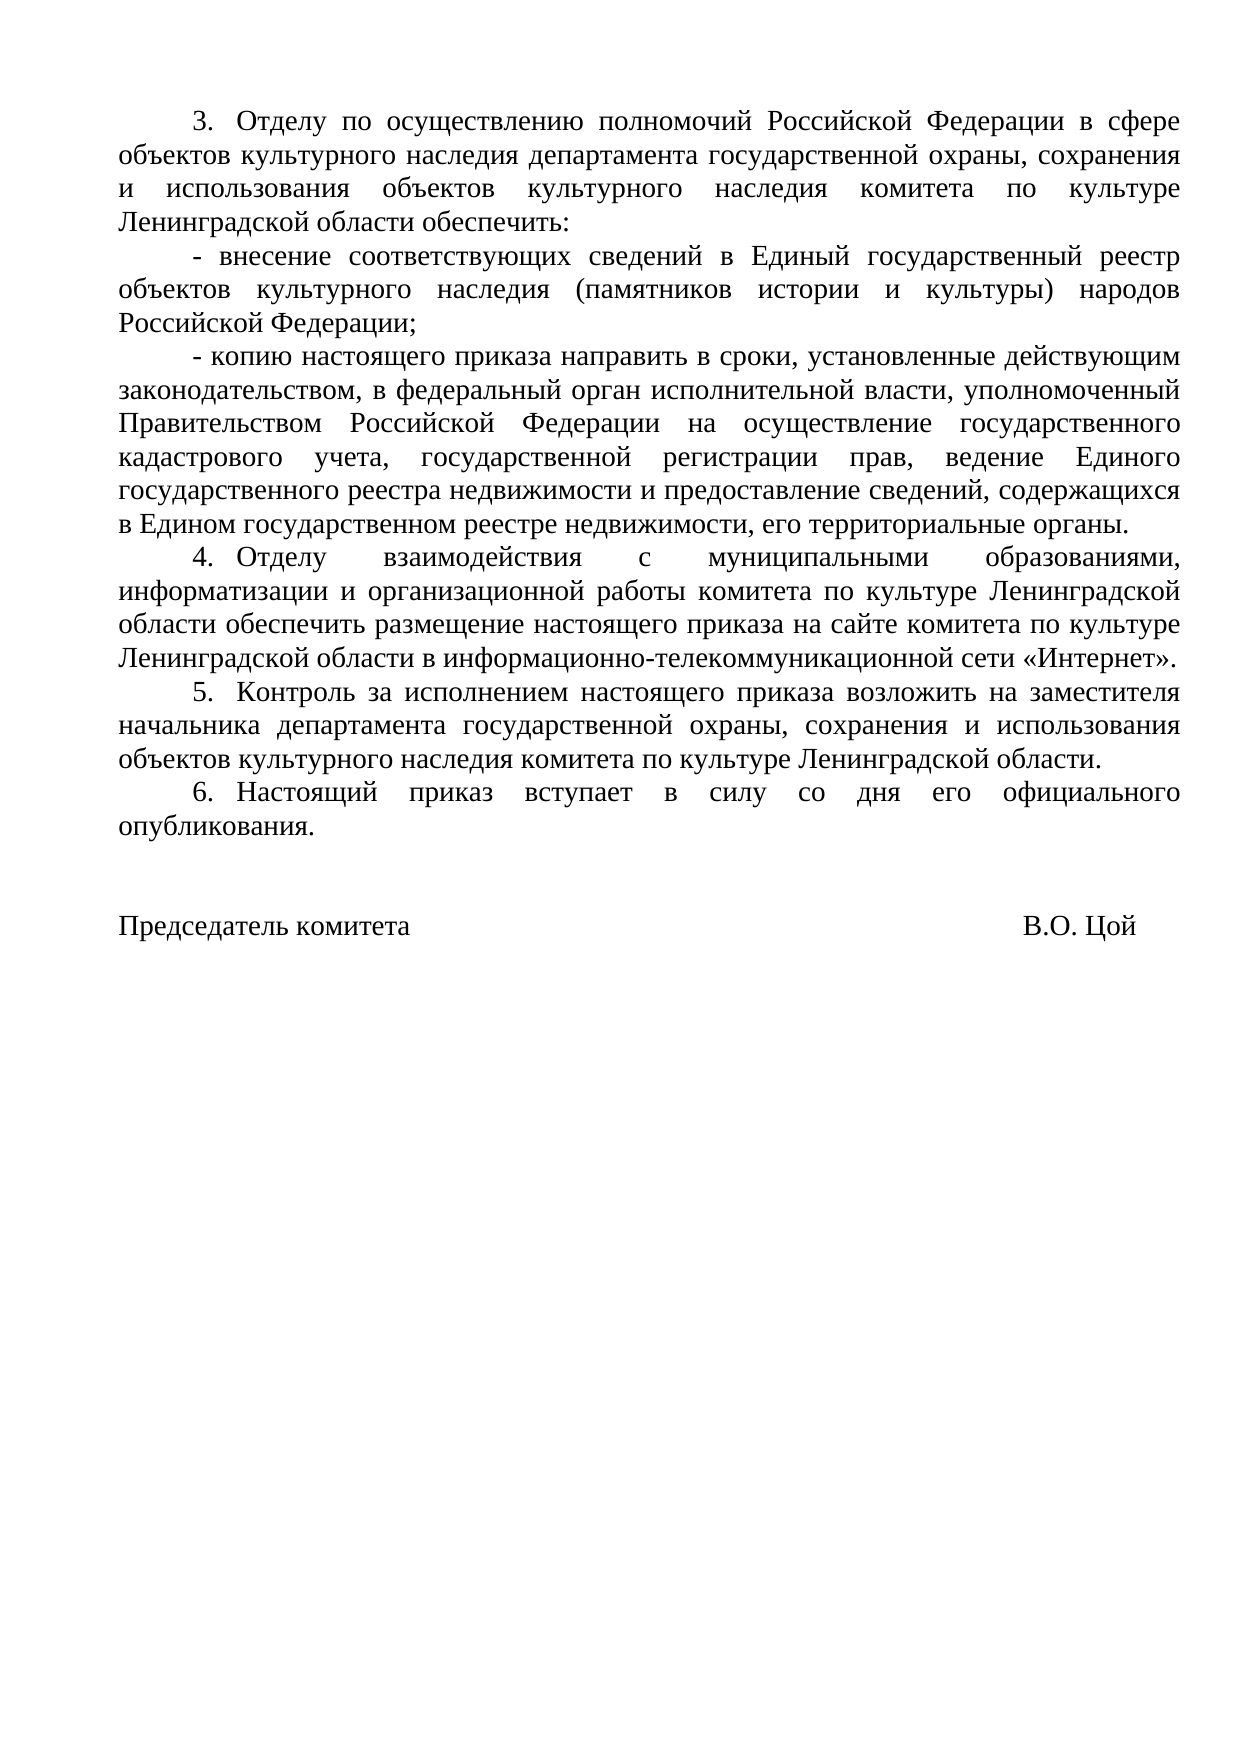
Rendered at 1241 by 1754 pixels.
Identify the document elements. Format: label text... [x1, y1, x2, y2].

text - внесение соответствующих сведений в Единый государственный реестр объектов культурного наследия (памятников истории и культуры) народов Российской Федерации; [118, 238, 1181, 338]
text - копию настоящего приказа направить в сроки, установленные действующим законодательством, в федеральный орган исполнительной власти, уполномоченный Правительством Российской Федерации на осуществление государственного кадастрового учета, государственной регистрации прав, ведение Единого государственного реестра недвижимости и предоставление сведений, содержащихся в Едином государственном реестре недвижимости, его территориальные органы. [118, 338, 1181, 539]
list Настоящий приказ вступает в силу со дня его официального опубликования. [118, 774, 1181, 841]
list Контроль за исполнением настоящего приказа возложить на заместителя начальника департамента государственной охраны, сохранения и использования объектов культурного наследия комитета по культуре Ленинградской области. [118, 674, 1181, 774]
list Отделу взаимодействия с муниципальными образованиями, информатизации и организационной работы комитета по культуре Ленинградской области обеспечить размещение настоящего приказа на сайте комитета по культуре Ленинградской области в информационно-телекоммуникационной сети «Интернет». [118, 539, 1181, 674]
text Председатель комитета В.О. Цой [118, 908, 1181, 942]
list Отделу по осуществлению полномочий Российской Федерации в сфере объектов культурного наследия департамента государственной охраны, сохранения и использования объектов культурного наследия комитета по культуре Ленинградской области обеспечить: [118, 103, 1181, 238]
